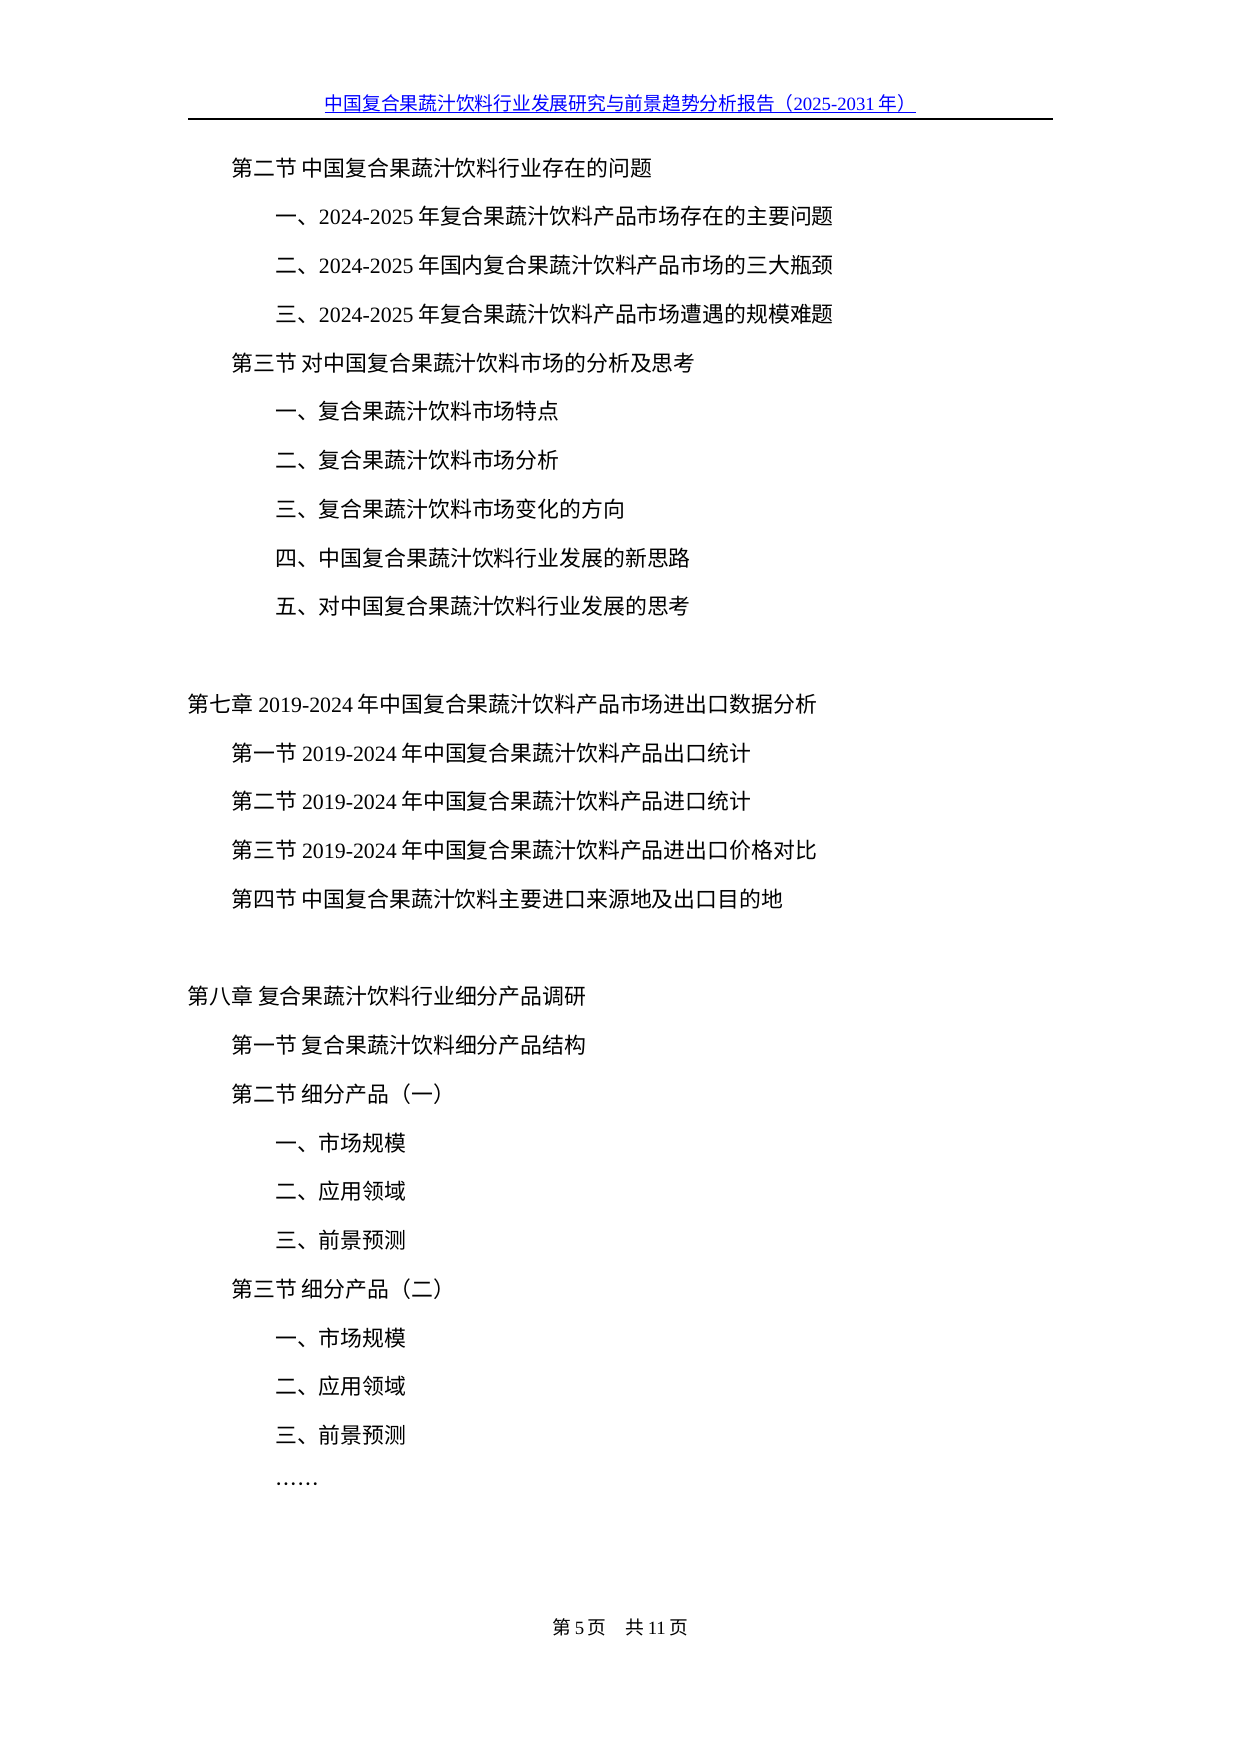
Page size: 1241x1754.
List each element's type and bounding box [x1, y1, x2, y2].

text [187, 150, 1053, 1499]
